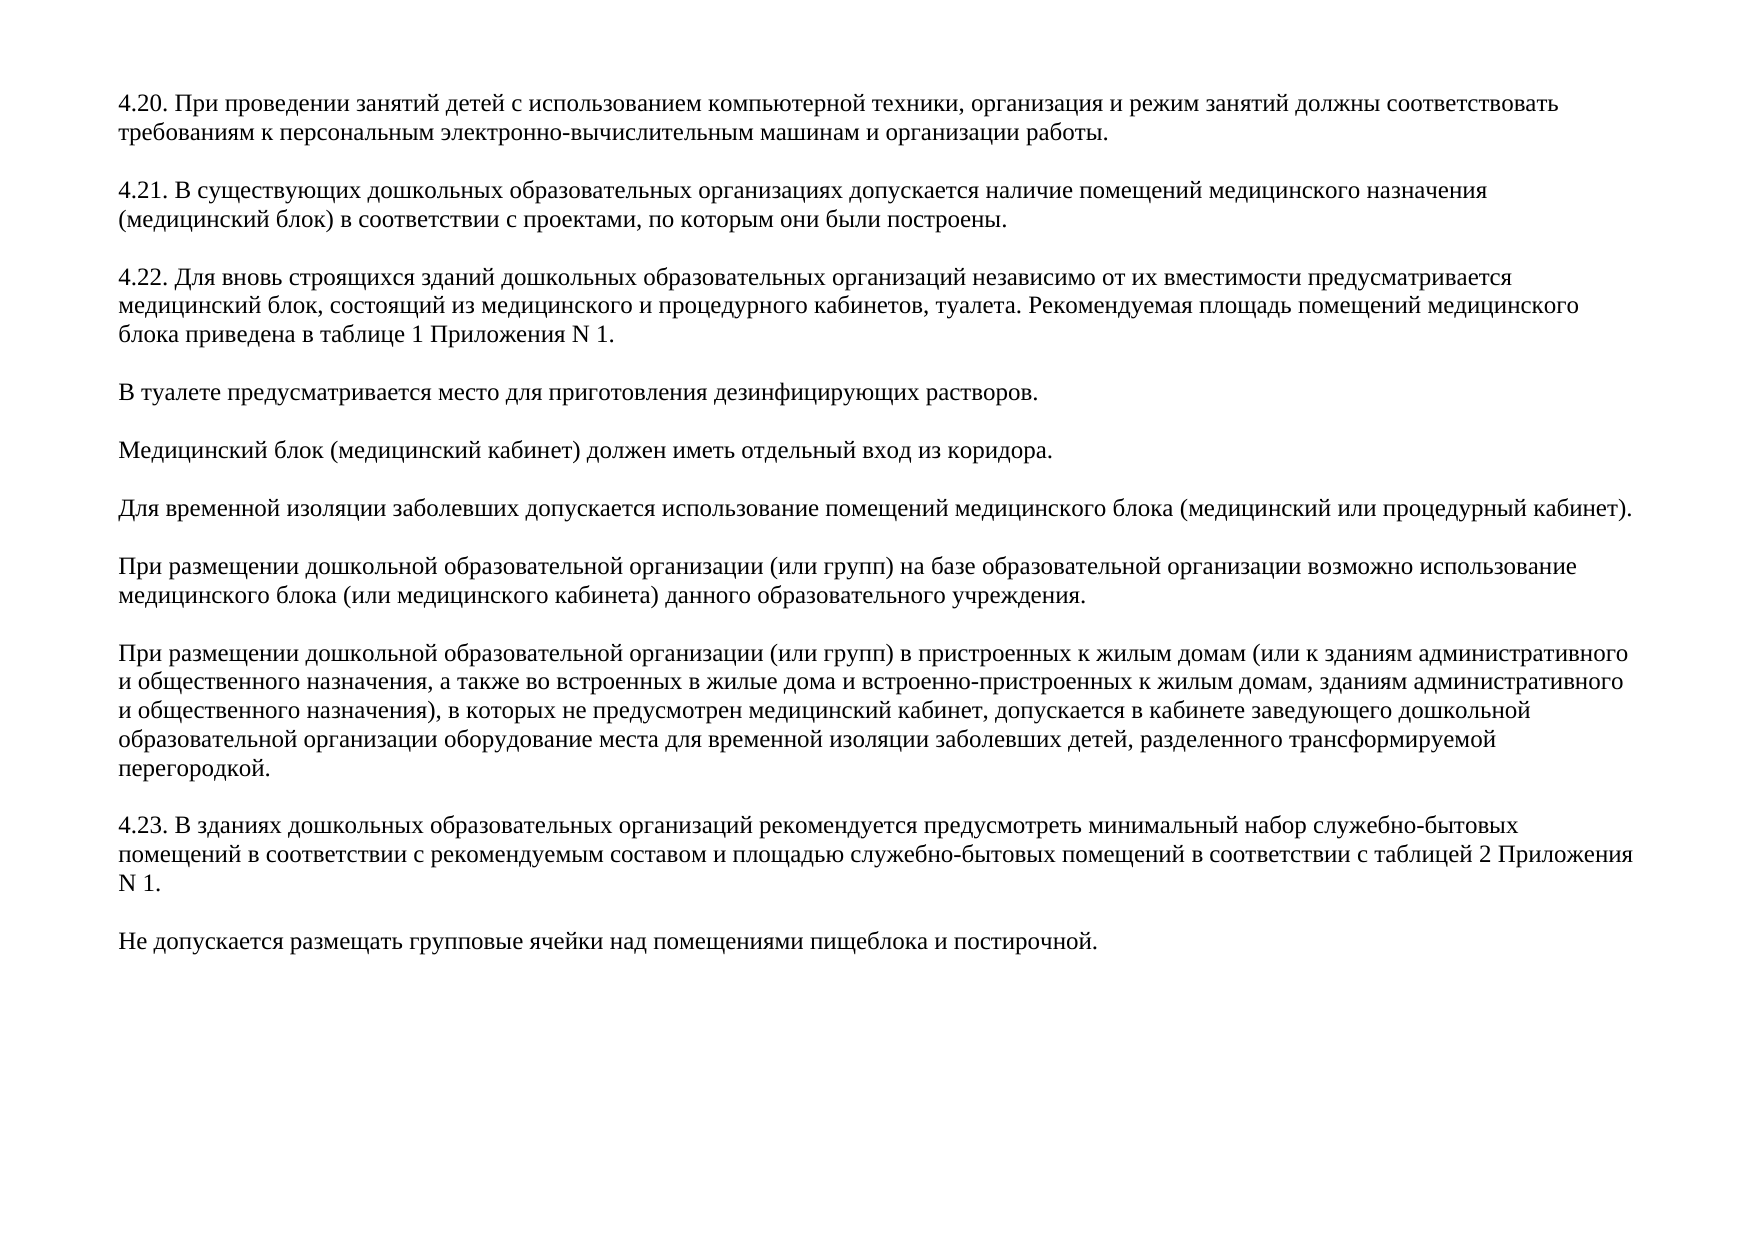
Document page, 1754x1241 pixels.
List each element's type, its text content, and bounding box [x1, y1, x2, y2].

text 4.20. При проведении занятий детей с использованием компьютерной техники, организация и режим занятий должны соответствовать требованиям к персональным электронно-вычислительным машинам и организации работы. [118, 88, 1636, 146]
text При размещении дошкольной образовательной организации (или групп) в пристроенных к жилым домам (или к зданиям административного и общественного назначения, а также во встроенных в жилые дома и встроенно-пристроенных к жилым домам, зданиям административного и общественного назначения), в которых не предусмотрен медицинский кабинет, допускается в кабинете заведующего дошкольной образовательной организации оборудование места для временной изоляции заболевших детей, разделенного трансформируемой перегородкой. [118, 638, 1636, 781]
text 4.21. В существующих дошкольных образовательных организациях допускается наличие помещений медицинского назначения (медицинский блок) в соответствии с проектами, по которым они были построены. [118, 175, 1636, 233]
text Для временной изоляции заболевших допускается использование помещений медицинского блока (медицинский или процедурный кабинет). [118, 493, 1636, 522]
text Не допускается размещать групповые ячейки над помещениями пищеблока и постирочной. [118, 926, 1636, 955]
text При размещении дошкольной образовательной организации (или групп) на базе образовательной организации возможно использование медицинского блока (или медицинского кабинета) данного образовательного учреждения. [118, 551, 1636, 608]
text 4.23. В зданиях дошкольных образовательных организаций рекомендуется предусмотреть минимальный набор служебно-бытовых помещений в соответствии с рекомендуемым составом и площадью служебно-бытовых помещений в соответствии с таблицей 2 Приложения N 1. [118, 811, 1636, 897]
text Медицинский блок (медицинский кабинет) должен иметь отдельный вход из коридора. [118, 435, 1636, 464]
text 4.22. Для вновь строящихся зданий дошкольных образовательных организаций независимо от их вместимости предусматривается медицинский блок, состоящий из медицинского и процедурного кабинетов, туалета. Рекомендуемая площадь помещений медицинского блока приведена в таблице 1 Приложения N 1. [118, 262, 1636, 348]
text В туалете предусматривается место для приготовления дезинфицирующих растворов. [118, 377, 1636, 406]
